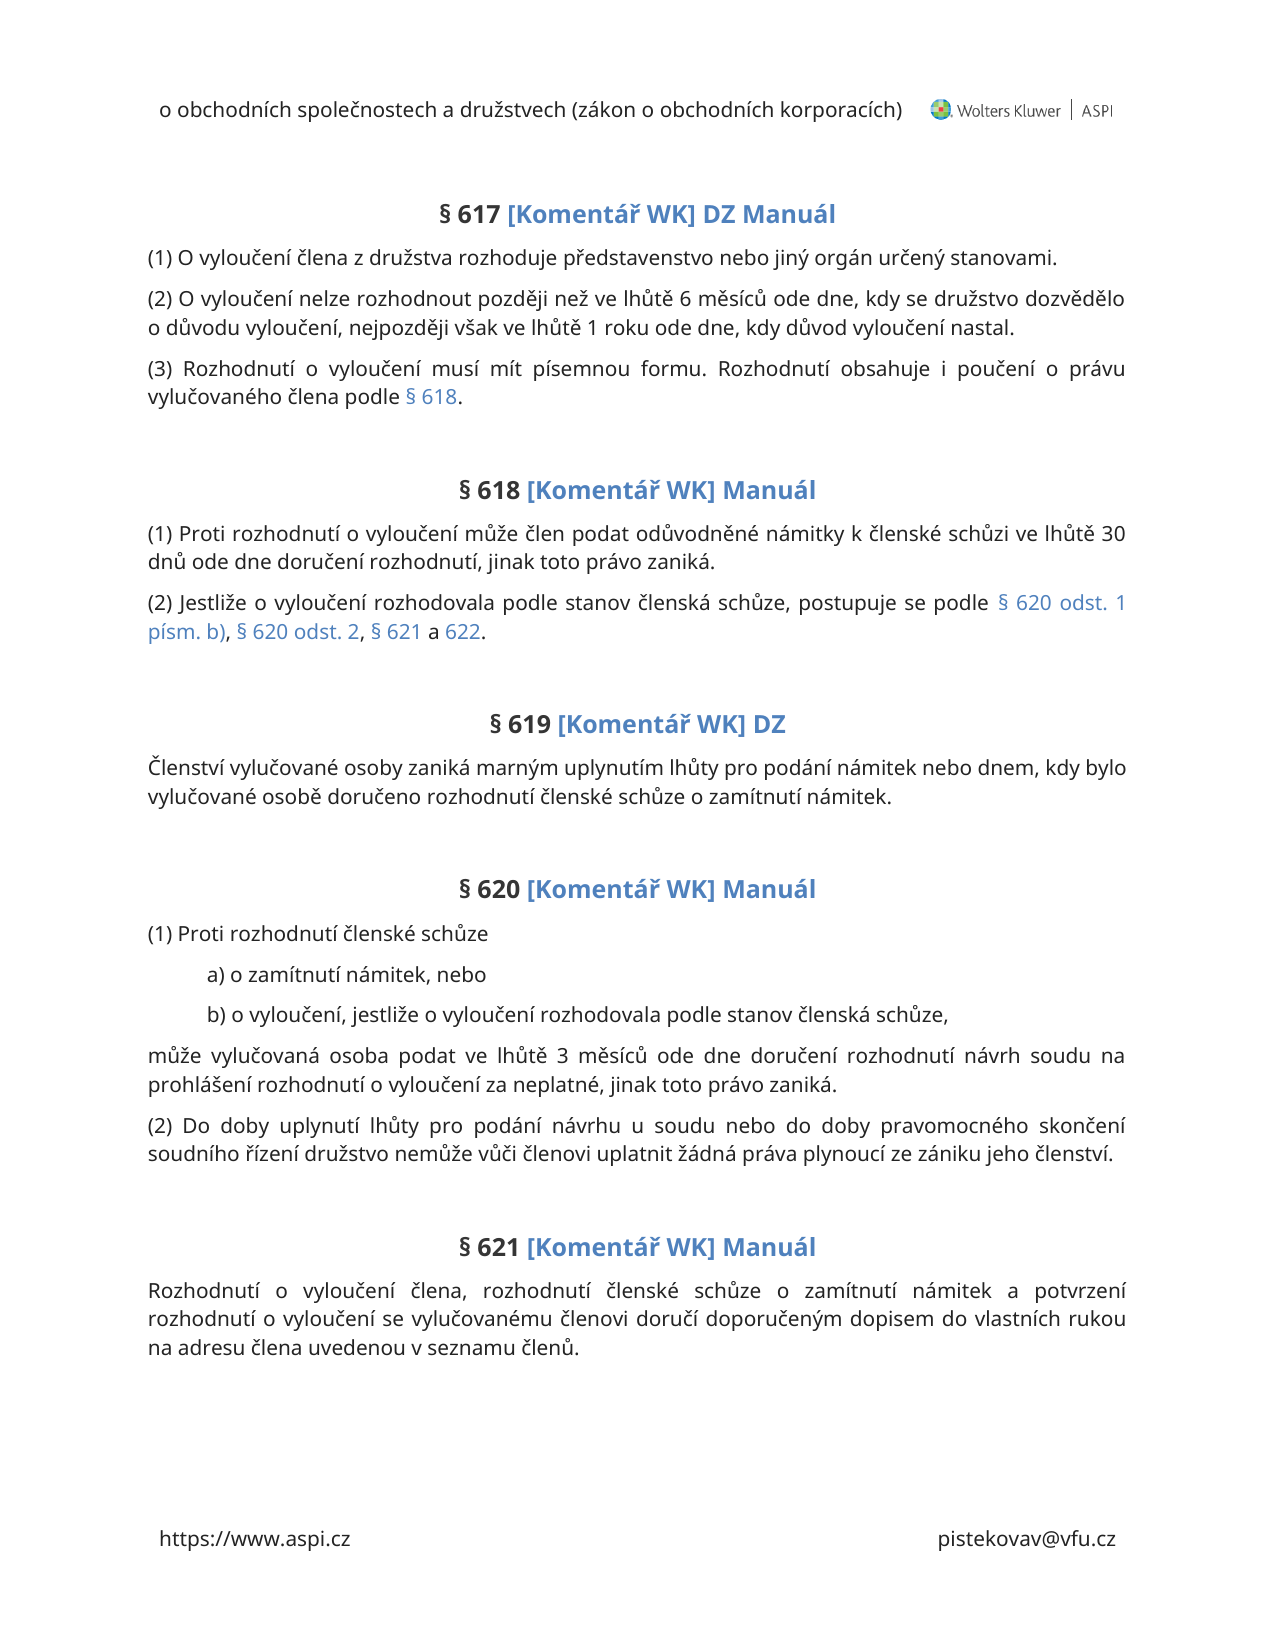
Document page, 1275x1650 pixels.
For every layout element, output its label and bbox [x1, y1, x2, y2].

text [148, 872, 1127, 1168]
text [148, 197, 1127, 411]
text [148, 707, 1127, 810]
picture [927, 94, 1119, 124]
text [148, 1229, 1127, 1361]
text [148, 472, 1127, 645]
